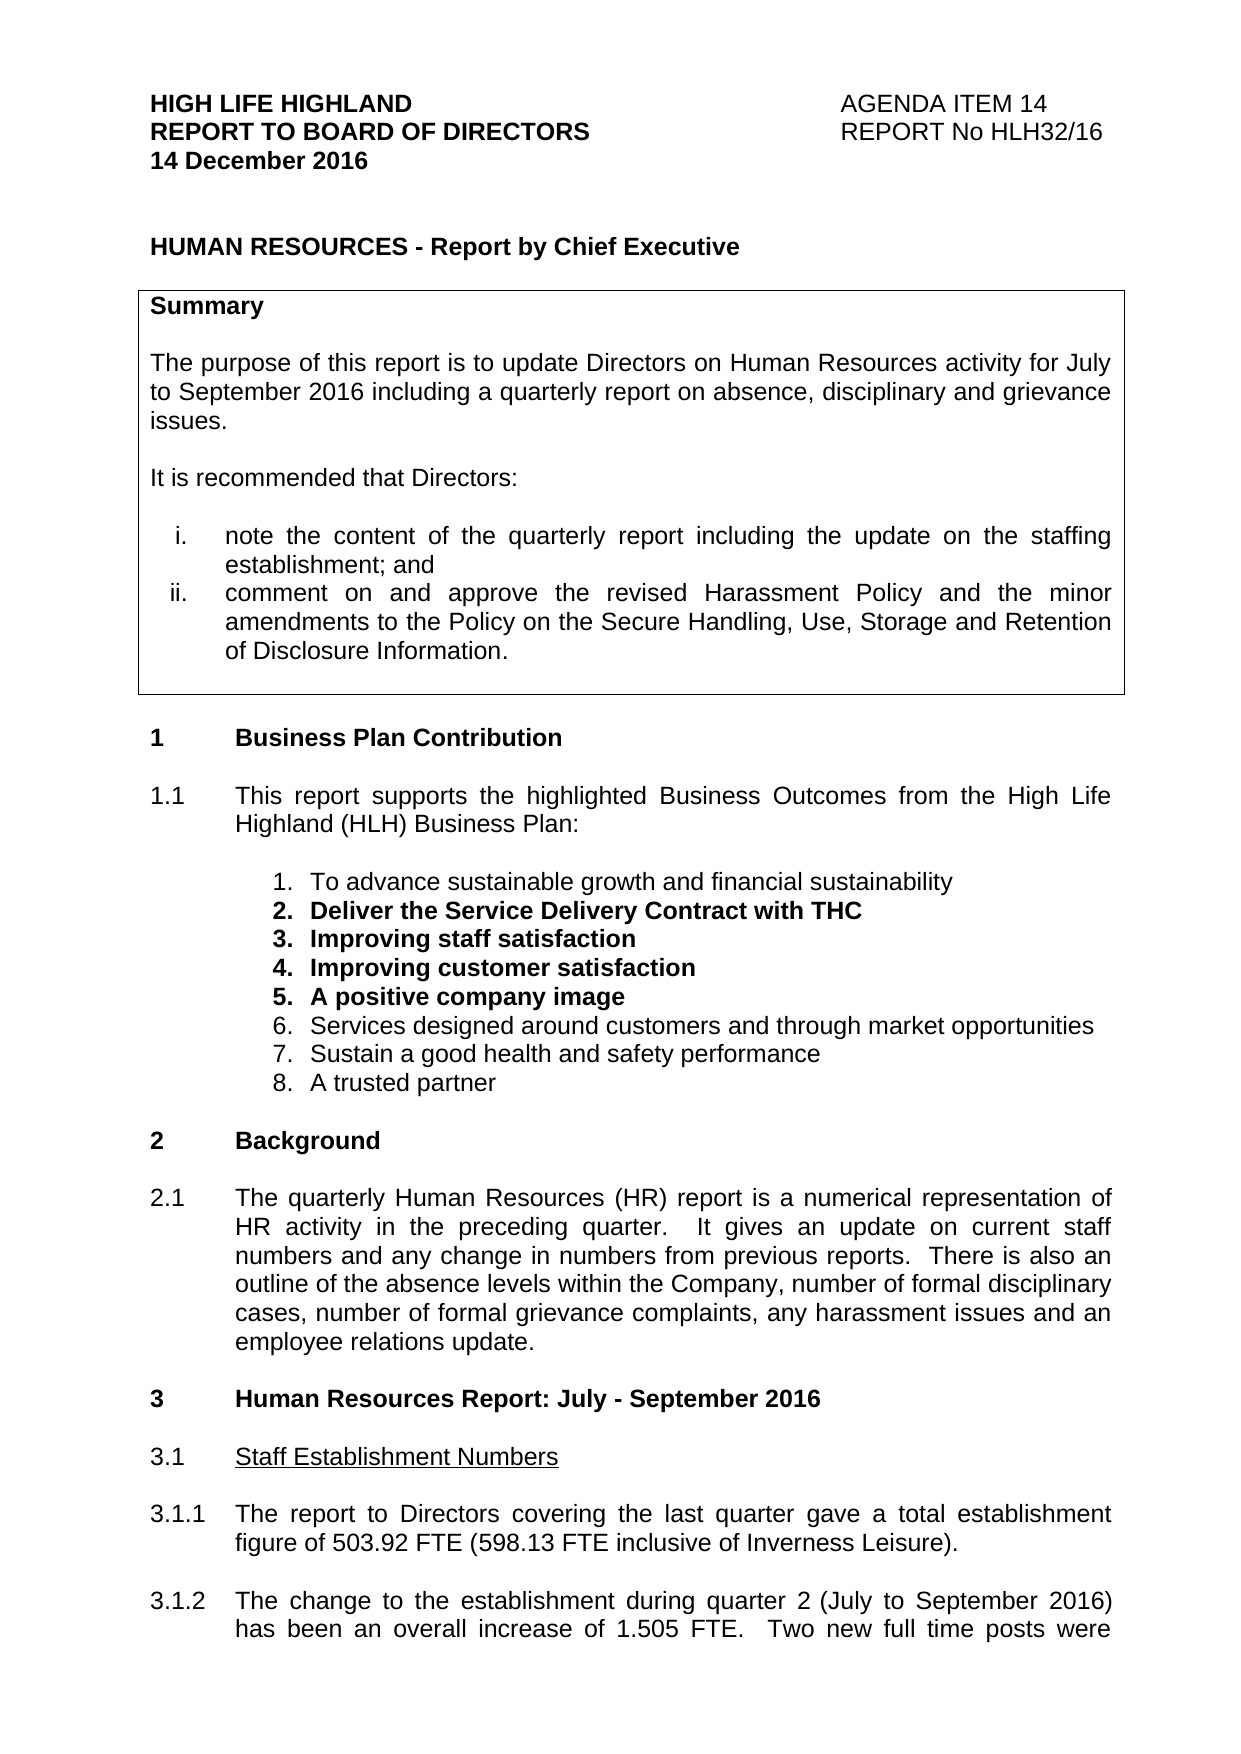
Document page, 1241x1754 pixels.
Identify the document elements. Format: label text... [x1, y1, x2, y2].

table_cell 2 [139, 1126, 224, 1183]
table_header 1 [139, 723, 224, 781]
table_header AGENDA ITEM 14 REPORT No HLH32/16 [829, 89, 1124, 204]
subtitle HUMAN RESOURCES - Report by Chief Executive [150, 232, 1090, 261]
table_header HIGH LIFE HIGHLAND REPORT TO BOARD OF DIRECTORS 14 December 2016 [139, 89, 829, 204]
table_cell This report supports the highlighted Business Outcomes from the High Life Highland (HLH) Business Plan: To advance sustainable growth and financial sustainability Deliver the Service Delivery Contract with THC Improving staff satisfaction Improving customer satisfaction A positive company image Services designed around customers and through market opportunities Sustain a good health and safety performance A trusted partner [224, 781, 1124, 1126]
table_cell The quarterly Human Resources (HR) report is a numerical representation of HR activity in the preceding quarter. It gives an update on current staff numbers and any change in numbers from previous reports. There is also an outline of the absence levels within the Company, number of formal disciplinary cases, number of formal grievance complaints, any harassment issues and an employee relations update. [224, 1183, 1124, 1384]
table_header Business Plan Contribution [224, 723, 1124, 781]
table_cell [224, 1385, 1124, 1643]
table_cell Background [224, 1126, 1124, 1183]
table_cell 1.1 [139, 781, 224, 1126]
table_header Summary The purpose of this report is to update Directors on Human Resources activity for July to September 2016 including a quarterly report on absence, disciplinary and grievance issues. It is recommended that Directors: note the content of the quarterly report including the update on the staffing establishment; and comment on and approve the revised Harassment Policy and the minor amendments to the Policy on the Secure Handling, Use, Storage and Retention of Disclosure Information. [139, 291, 1124, 693]
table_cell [139, 1385, 224, 1643]
table_cell 2.1 [139, 1183, 224, 1384]
